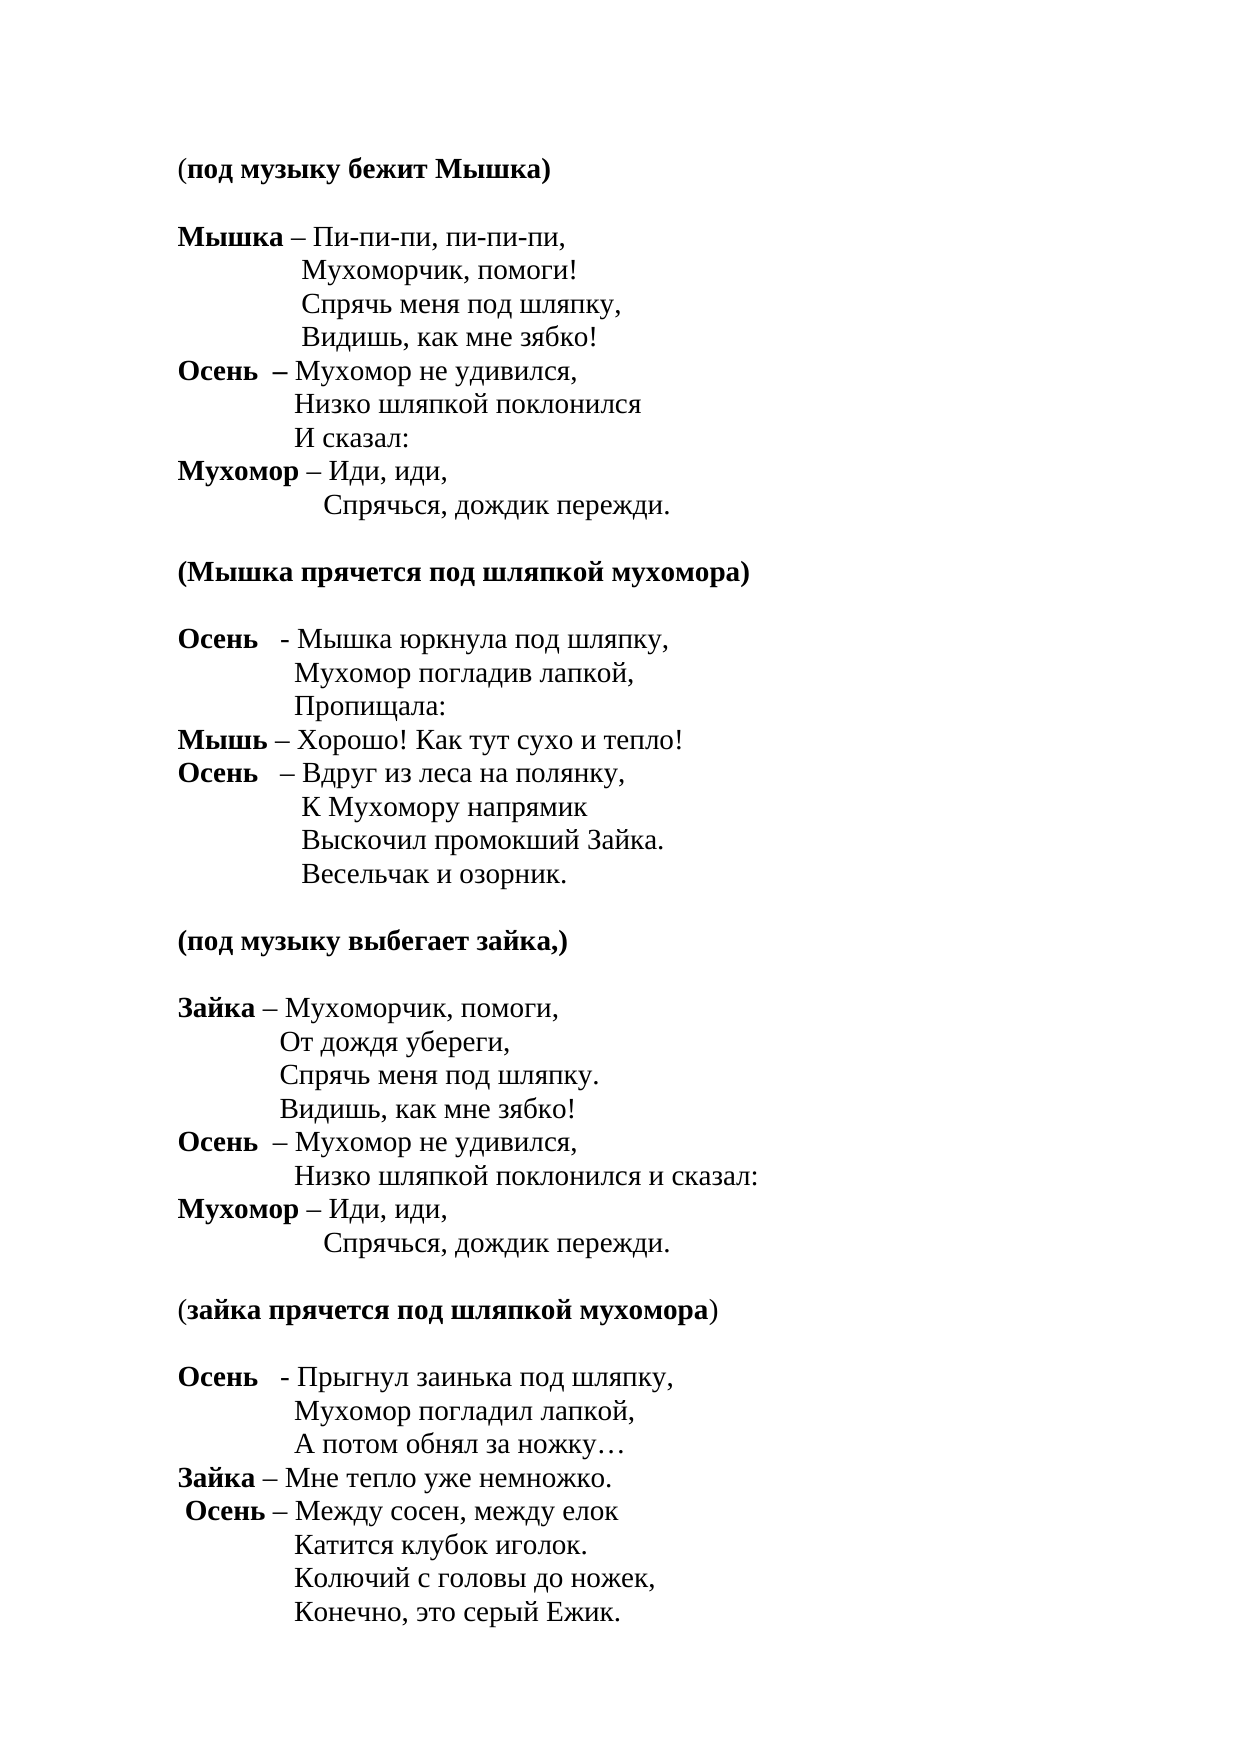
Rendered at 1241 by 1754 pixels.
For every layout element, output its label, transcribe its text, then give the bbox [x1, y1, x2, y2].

text (под музыку выбегает зайка,) [177, 923, 1152, 957]
text Мухомор – Иди, иди, [177, 1191, 1152, 1225]
text Выскочил промокший Зайка. [177, 822, 1152, 856]
text (Мышка прячется под шляпкой мухомора) [177, 554, 1152, 588]
text От дождя убереги, [177, 1024, 1152, 1057]
text Осень - Мышка юркнула под шляпку, [177, 621, 1152, 655]
text К Мухомору напрямик [177, 789, 1152, 822]
text Видишь, как мне зябко! [177, 1091, 1152, 1124]
text Низко шляпкой поклонился [177, 386, 1152, 420]
text Мухомор погладив лапкой, [177, 655, 1152, 688]
text Осень - Прыгнул заинька под шляпку, [177, 1359, 1152, 1393]
text Мышка – Пи-пи-пи, пи-пи-пи, [177, 219, 1152, 252]
text Катится клубок иголок. [177, 1527, 1152, 1560]
text Спрячь меня под шляпку. [177, 1057, 1152, 1091]
text И сказал: [177, 420, 1152, 453]
text Мухоморчик, помоги! [177, 252, 1152, 286]
text Зайка – Мне тепло уже немножко. [177, 1460, 1152, 1493]
text Мухомор – Иди, иди, [177, 453, 1152, 487]
text А потом обнял за ножку… [177, 1426, 1152, 1460]
text Весельчак и озорник. [177, 856, 1152, 889]
text Спрячься, дождик пережди. [177, 487, 1152, 521]
text Мышь – Хорошо! Как тут сухо и тепло! [177, 722, 1152, 755]
text (под музыку бежит Мышка) [177, 152, 1152, 185]
text (зайка прячется под шляпкой мухомора) [177, 1292, 1152, 1326]
text Осень – Мухомор не удивился, [177, 353, 1152, 386]
text Зайка – Мухоморчик, помоги, [177, 990, 1152, 1024]
text Спрячь меня под шляпку, [177, 286, 1152, 319]
text Мухомор погладил лапкой, [177, 1393, 1152, 1426]
text Осень – Вдруг из леса на полянку, [177, 755, 1152, 789]
text Осень – Между сосен, между елок [177, 1493, 1152, 1527]
text Колючий с головы до ножек, [177, 1560, 1152, 1594]
text Осень – Мухомор не удивился, [177, 1124, 1152, 1158]
text Конечно, это серый Ежик. [177, 1594, 1152, 1627]
text Спрячься, дождик пережди. [177, 1225, 1152, 1258]
text Низко шляпкой поклонился и сказал: [177, 1158, 1152, 1191]
text Видишь, как мне зябко! [177, 319, 1152, 353]
text Пропищала: [177, 688, 1152, 722]
